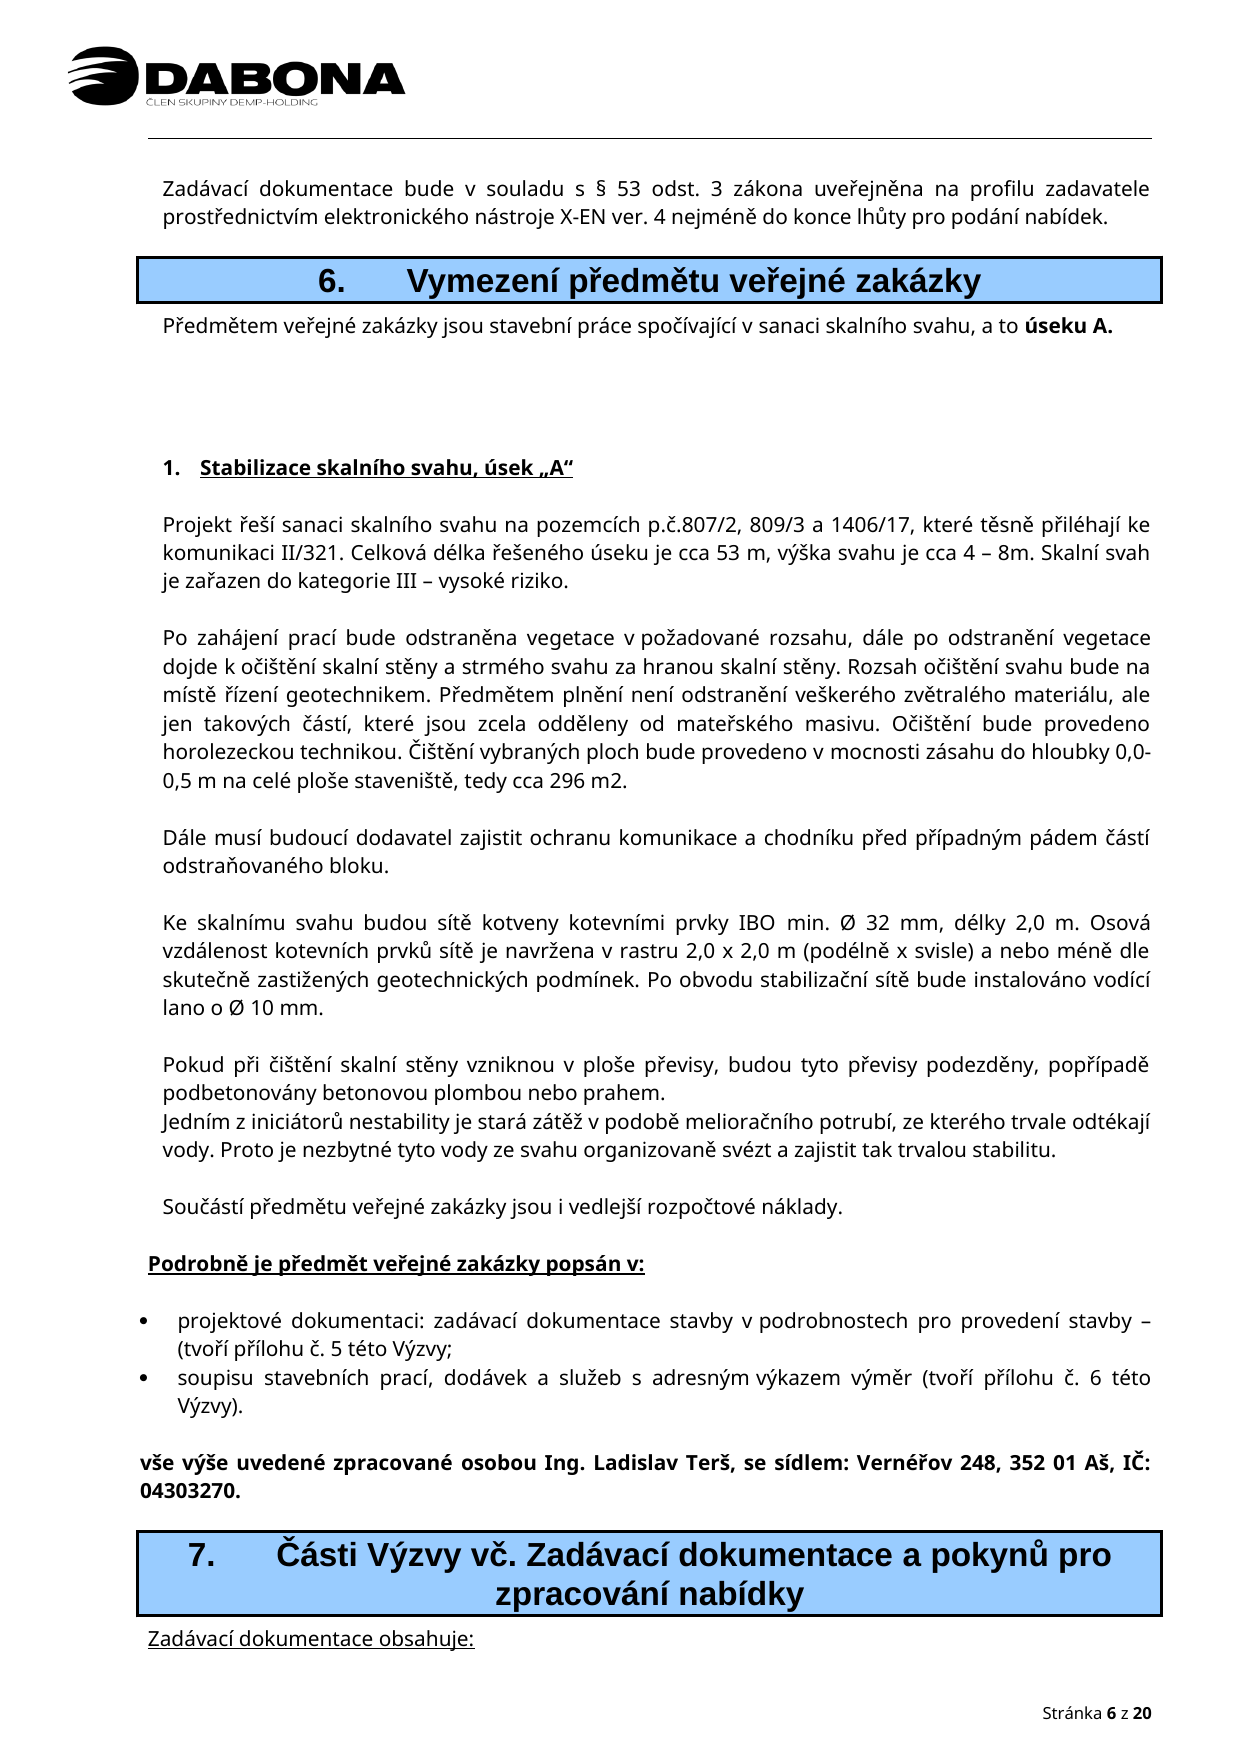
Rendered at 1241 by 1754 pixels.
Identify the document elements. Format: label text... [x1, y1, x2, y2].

text Pokud při čištění skalní stěny vzniknou v ploše převisy, budou tyto převisy podezděny, popřípadě podbetonovány betonovou plombou nebo prahem. [162, 1050, 1152, 1107]
text Jedním z iniciátorů nestability je stará zátěž v podobě melioračního potrubí, ze kterého trvale odtékají vody. Proto je nezbytné tyto vody ze svahu organizovaně svézt a zajistit tak trvalou stabilitu. [162, 1107, 1152, 1164]
list Stabilizace skalního svahu, úsek „A“ [162, 453, 1152, 481]
list soupisu stavebních prací, dodávek a služeb s adresným výkazem výměr (tvoří přílohu č. 6 této Výzvy). [140, 1363, 1152, 1420]
text Předmětem veřejné zakázky jsou stavební práce spočívající v sanaci skalního svahu, a to úseku A. [162, 311, 1152, 339]
text Projekt řeší sanaci skalního svahu na pozemcích p.č.807/2, 809/3 a 1406/17, které těsně přiléhají ke komunikaci II/321. Celková délka řešeného úseku je cca 53 m, výška svahu je cca 4 – 8m. Skalní svah je zařazen do kategorie III – vysoké riziko. [162, 510, 1152, 595]
subtitle Části Výzvy vč. Zadávací dokumentace a pokynů pro zpracování nabídky [139, 1533, 1160, 1614]
list projektové dokumentaci: zadávací dokumentace stavby v podrobnostech pro provedení stavby – (tvoří přílohu č. 5 této Výzvy; [140, 1306, 1152, 1363]
text Zadávací dokumentace bude v souladu s § 53 odst. 3 zákona uveřejněna na profilu zadavatele prostřednictvím elektronického nástroje X-EN ver. 4 nejméně do konce lhůty pro podání nabídek. [162, 174, 1152, 231]
text Ke skalnímu svahu budou sítě kotveny kotevními prvky IBO min. Ø 32 mm, délky 2,0 m. Osová vzdálenost kotevních prvků sítě je navržena v rastru 2,0 x 2,0 m (podélně x svisle) a nebo méně dle skutečně zastižených geotechnických podmínek. Po obvodu stabilizační sítě bude instalováno vodící lano o Ø 10 mm. [162, 908, 1152, 1022]
subtitle Vymezení předmětu veřejné zakázky [139, 259, 1160, 301]
text Podrobně je předmět veřejné zakázky popsán v: [148, 1249, 1152, 1278]
text Součástí předmětu veřejné zakázky jsou i vedlejší rozpočtové náklady. [148, 1192, 1152, 1221]
text Zadávací dokumentace obsahuje: [148, 1624, 1152, 1652]
text vše výše uvedené zpracované osobou Ing. Ladislav Terš, se sídlem: Vernéřov 248, 352 01 Aš, IČ: 04303270. [140, 1448, 1152, 1505]
text Dále musí budoucí dodavatel zajistit ochranu komunikace a chodníku před případným pádem částí odstraňovaného bloku. [162, 823, 1152, 879]
text Po zahájení prací bude odstraněna vegetace v požadované rozsahu, dále po odstranění vegetace dojde k očištění skalní stěny a strmého svahu za hranou skalní stěny. Rozsah očištění svahu bude na místě řízení geotechnikem. Předmětem plnění není odstranění veškerého zvětralého materiálu, ale jen takových částí, které jsou zcela odděleny od mateřského masivu. Očištění bude provedeno horolezeckou technikou. Čištění vybraných ploch bude provedeno v mocnosti zásahu do hloubky 0,0-0,5 m na celé ploše staveniště, tedy cca 296 m2. [162, 623, 1152, 794]
